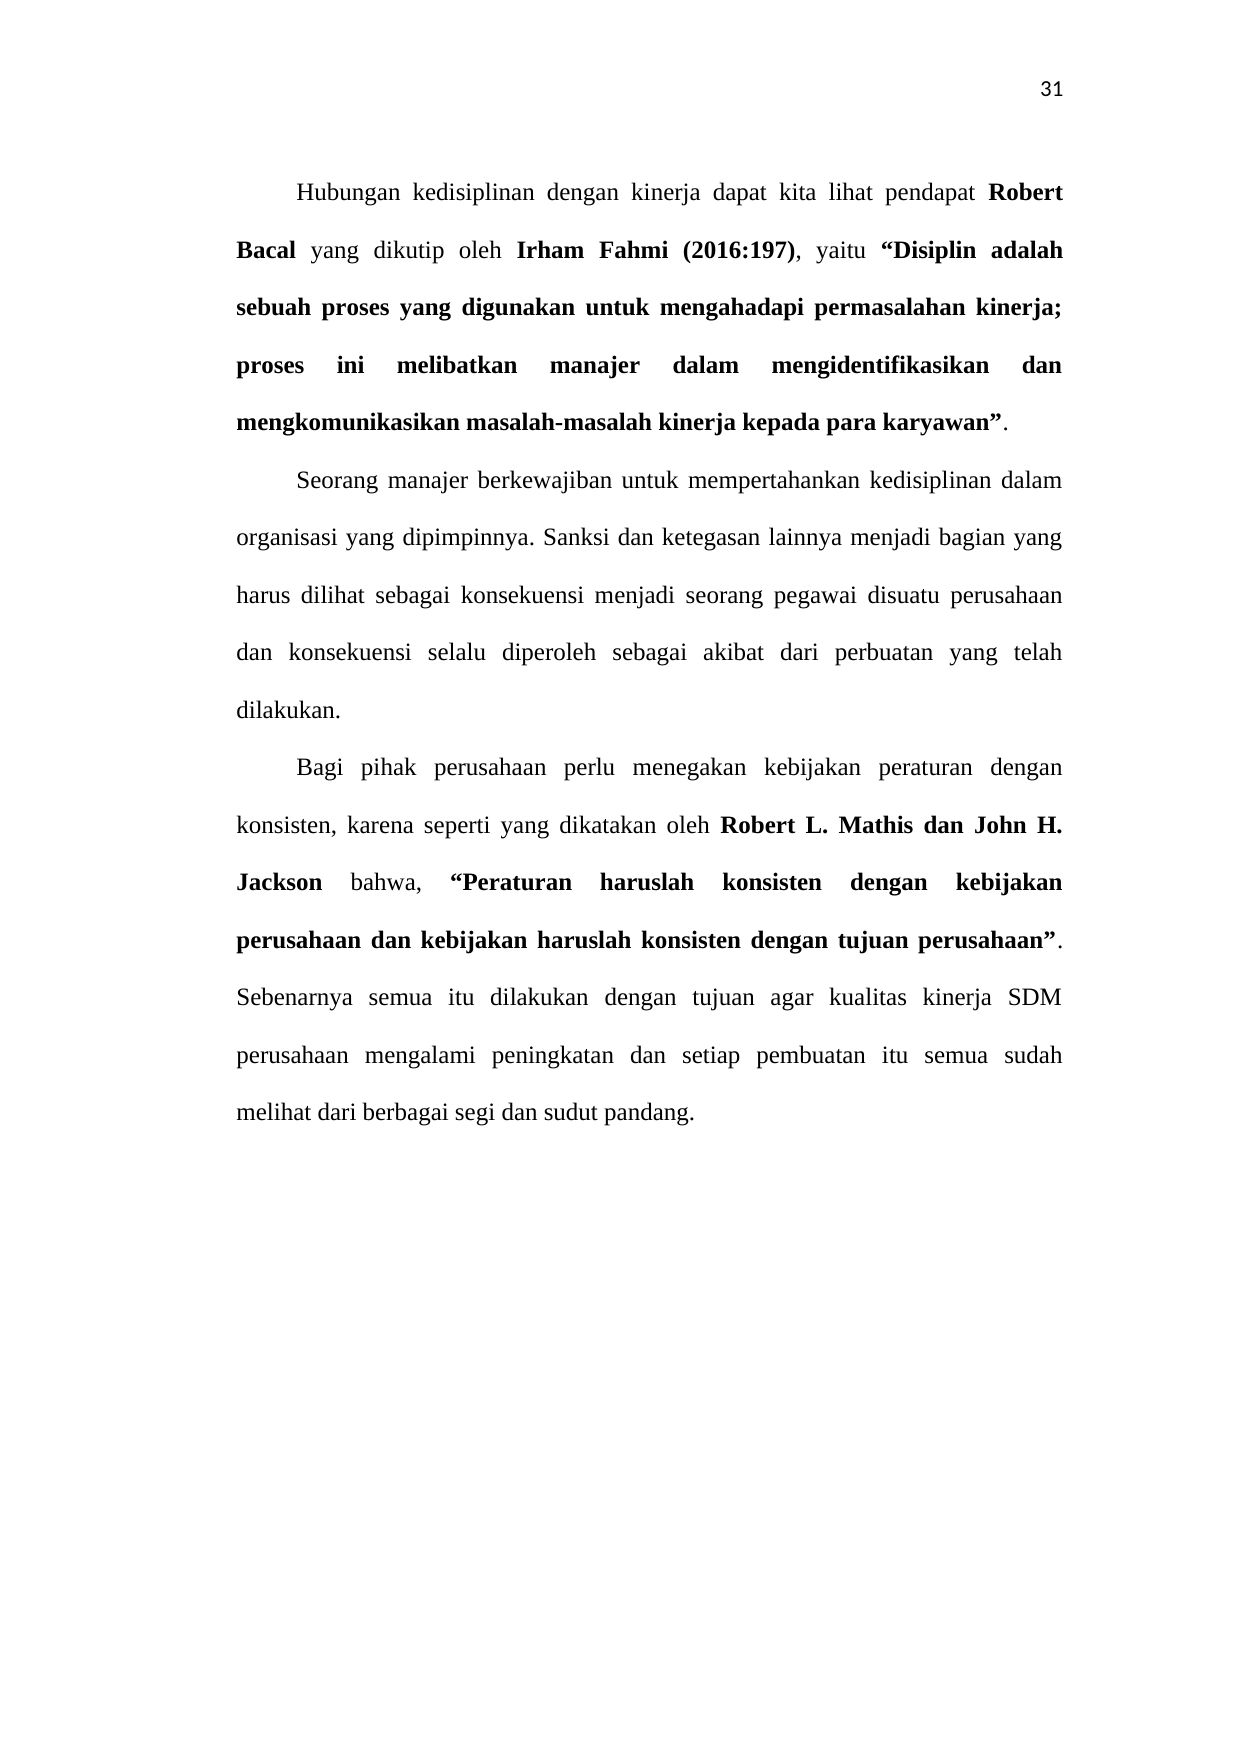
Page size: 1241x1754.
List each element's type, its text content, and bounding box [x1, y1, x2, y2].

text Bagi pihak perusahaan perlu menegakan kebijakan peraturan dengan konsisten, karena seperti yang dikatakan oleh Robert L. Mathis dan John H. Jackson bahwa, “Peraturan haruslah konsisten dengan kebijakan perusahaan dan kebijakan haruslah konsisten dengan tujuan perusahaan”. Sebenarnya semua itu dilakukan dengan tujuan agar kualitas kinerja SDM perusahaan mengalami peningkatan dan setiap pembuatan itu semua sudah melihat dari berbagai segi dan sudut pandang. [236, 752, 1063, 1126]
text Hubungan kedisiplinan dengan kinerja dapat kita lihat pendapat Robert Bacal yang dikutip oleh Irham Fahmi (2016:197), yaitu “Disiplin adalah sebuah proses yang digunakan untuk mengahadapi permasalahan kinerja; proses ini melibatkan manajer dalam mengidentifikasikan dan mengkomunikasikan masalah-masalah kinerja kepada para karyawan”. [236, 177, 1063, 436]
text Seorang manajer berkewajiban untuk mempertahankan kedisiplinan dalam organisasi yang dipimpinnya. Sanksi dan ketegasan lainnya menjadi bagian yang harus dilihat sebagai konsekuensi menjadi seorang pegawai disuatu perusahaan dan konsekuensi selalu diperoleh sebagai akibat dari perbuatan yang telah dilakukan. [236, 465, 1063, 723]
